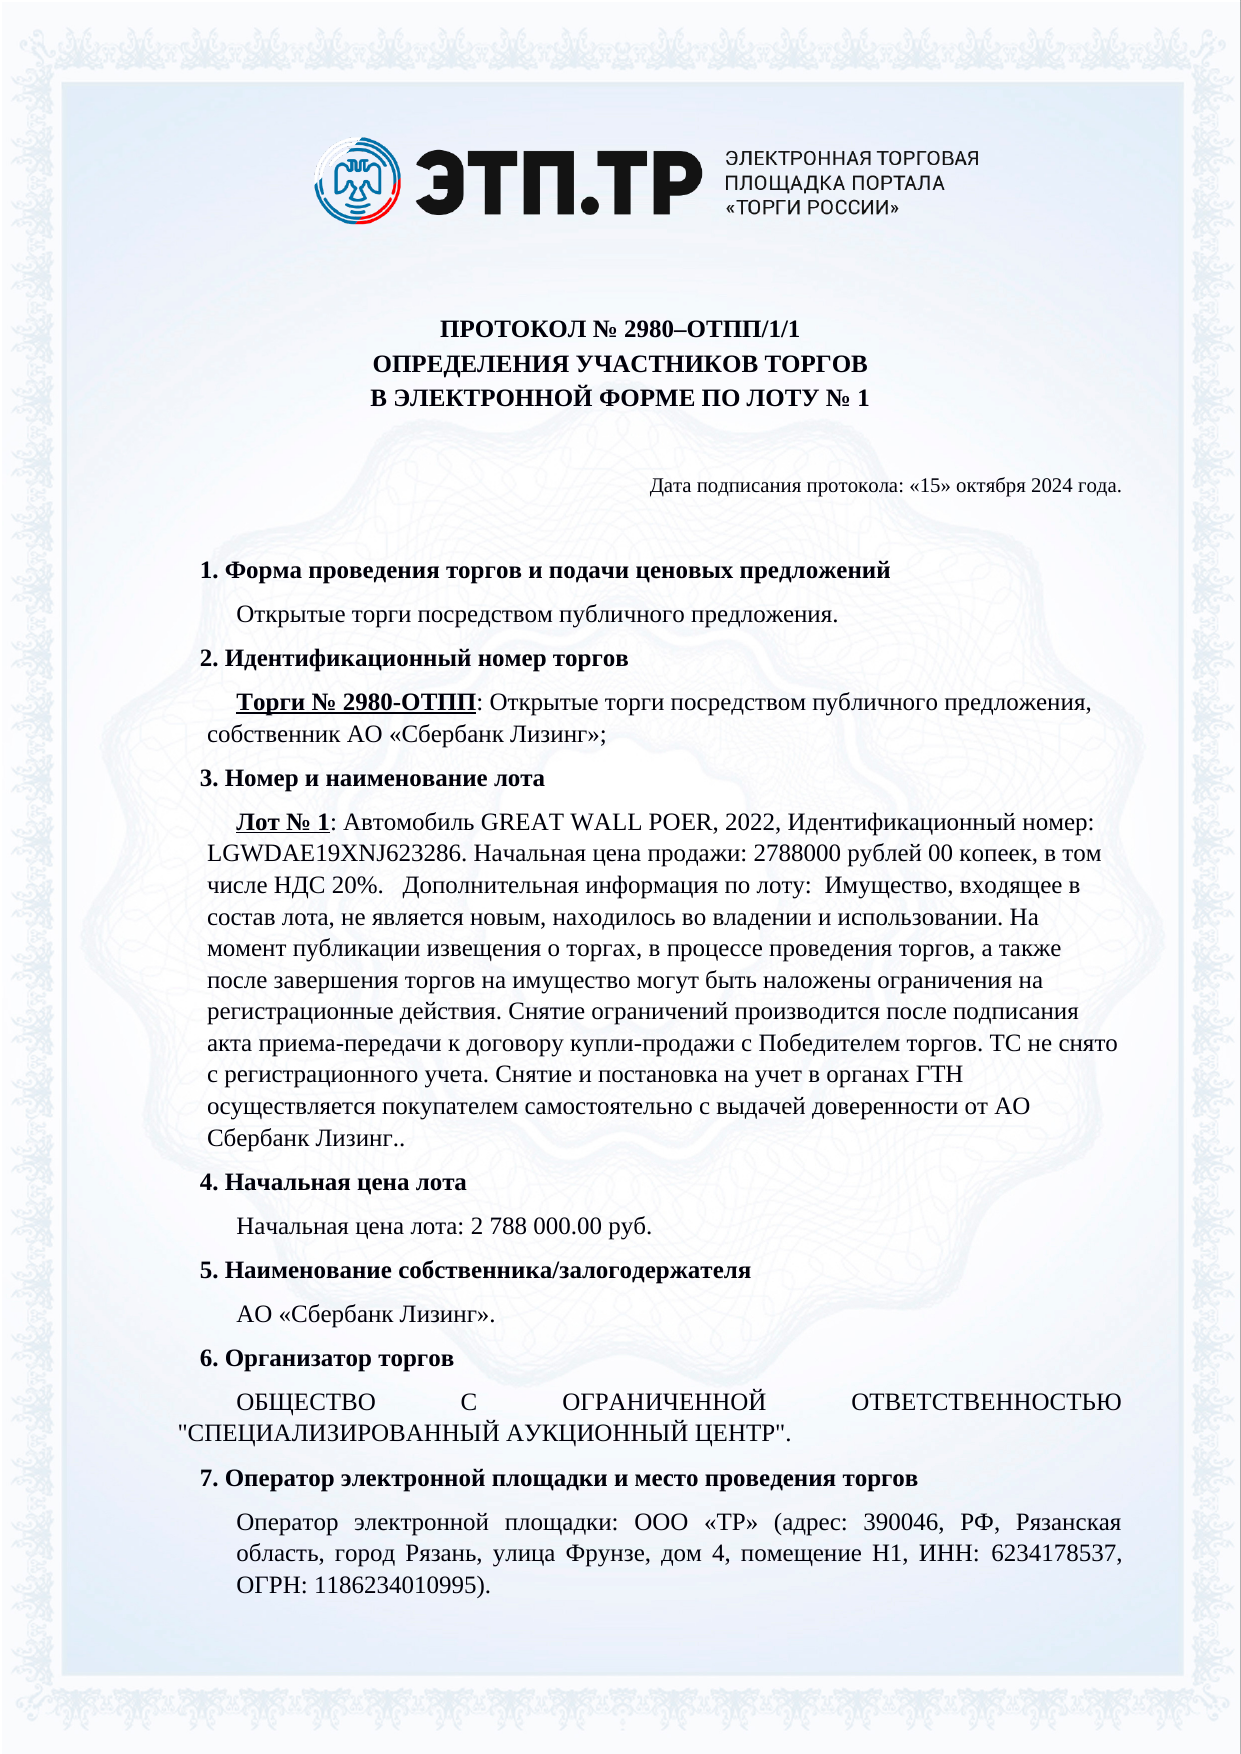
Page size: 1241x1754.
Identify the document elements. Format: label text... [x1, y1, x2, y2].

text Дата подписания протокола: «15» октября 2024 года. [177, 467, 1122, 498]
text 6. Организатор торгов [177, 1343, 1122, 1372]
text АО «Сбербанк Лизинг». [177, 1299, 1122, 1328]
title ОПРЕДЕЛЕНИЯ УЧАСТНИКОВ ТОРГОВ [118, 349, 1122, 377]
text 1. Форма проведения торгов и подачи ценовых предложений [177, 555, 1122, 584]
text 7. Оператор электронной площадки и место проведения торгов [177, 1463, 1122, 1491]
text Оператор электронной площадки: ООО «ТР» (адрес: 390046, РФ, Рязанская область, город Рязань, улица Фрунзе, дом 4, помещение Н1, ИНН: 6234178537, ОГРН: 1186234010995). [236, 1507, 1122, 1598]
picture [2, 2, 1241, 1754]
title ПРОТОКОЛ № 2980–ОТПП/1/1 [118, 314, 1122, 343]
text 4. Начальная цена лота [177, 1167, 1122, 1195]
text Лот № 1: Автомобиль GREAT WALL POER, 2022, Идентификационный номер: LGWDAE19XNJ623286. Начальная цена продажи: 2788000 рублей 00 копеек, в том числе НДС 20%. Дополнительная информация по лоту: Имущество, входящее в состав лота, не является новым, находилось во владении и использовании. На момент публикации извещения о торгах, в процессе проведения торгов, а также после завершения торгов на имущество могут быть наложены ограничения на регистрационные действия. Снятие ограничений производится после подписания акта приема-передачи к договору купли-продажи с Победителем торгов. ТС не снято с регистрационного учета. Снятие и постановка на учет в органах ГТН осуществляется покупателем самостоятельно с выдачей доверенности от АО Сбербанк Лизинг.. [207, 807, 1122, 1151]
title В ЭЛЕКТРОННОЙ ФОРМЕ ПО ЛОТУ № 1 [118, 383, 1122, 412]
text Открытые торги посредством публичного предложения. [177, 599, 1122, 628]
text ОБЩЕСТВО С ОГРАНИЧЕННОЙ ОТВЕТСТВЕННОСТЬЮ "СПЕЦИАЛИЗИРОВАННЫЙ АУКЦИОННЫЙ ЦЕНТР". [177, 1387, 1122, 1447]
text Торги № 2980-ОТПП: Открытые торги посредством публичного предложения, собственник АО «Сбербанк Лизинг»; [207, 687, 1122, 748]
text 3. Номер и наименование лота [177, 763, 1122, 792]
text Начальная цена лота: 2 788 000.00 руб. [236, 1211, 1122, 1239]
text 2. Идентификационный номер торгов [177, 643, 1122, 672]
text 5. Наименование собственника/залогодержателя [177, 1255, 1122, 1283]
